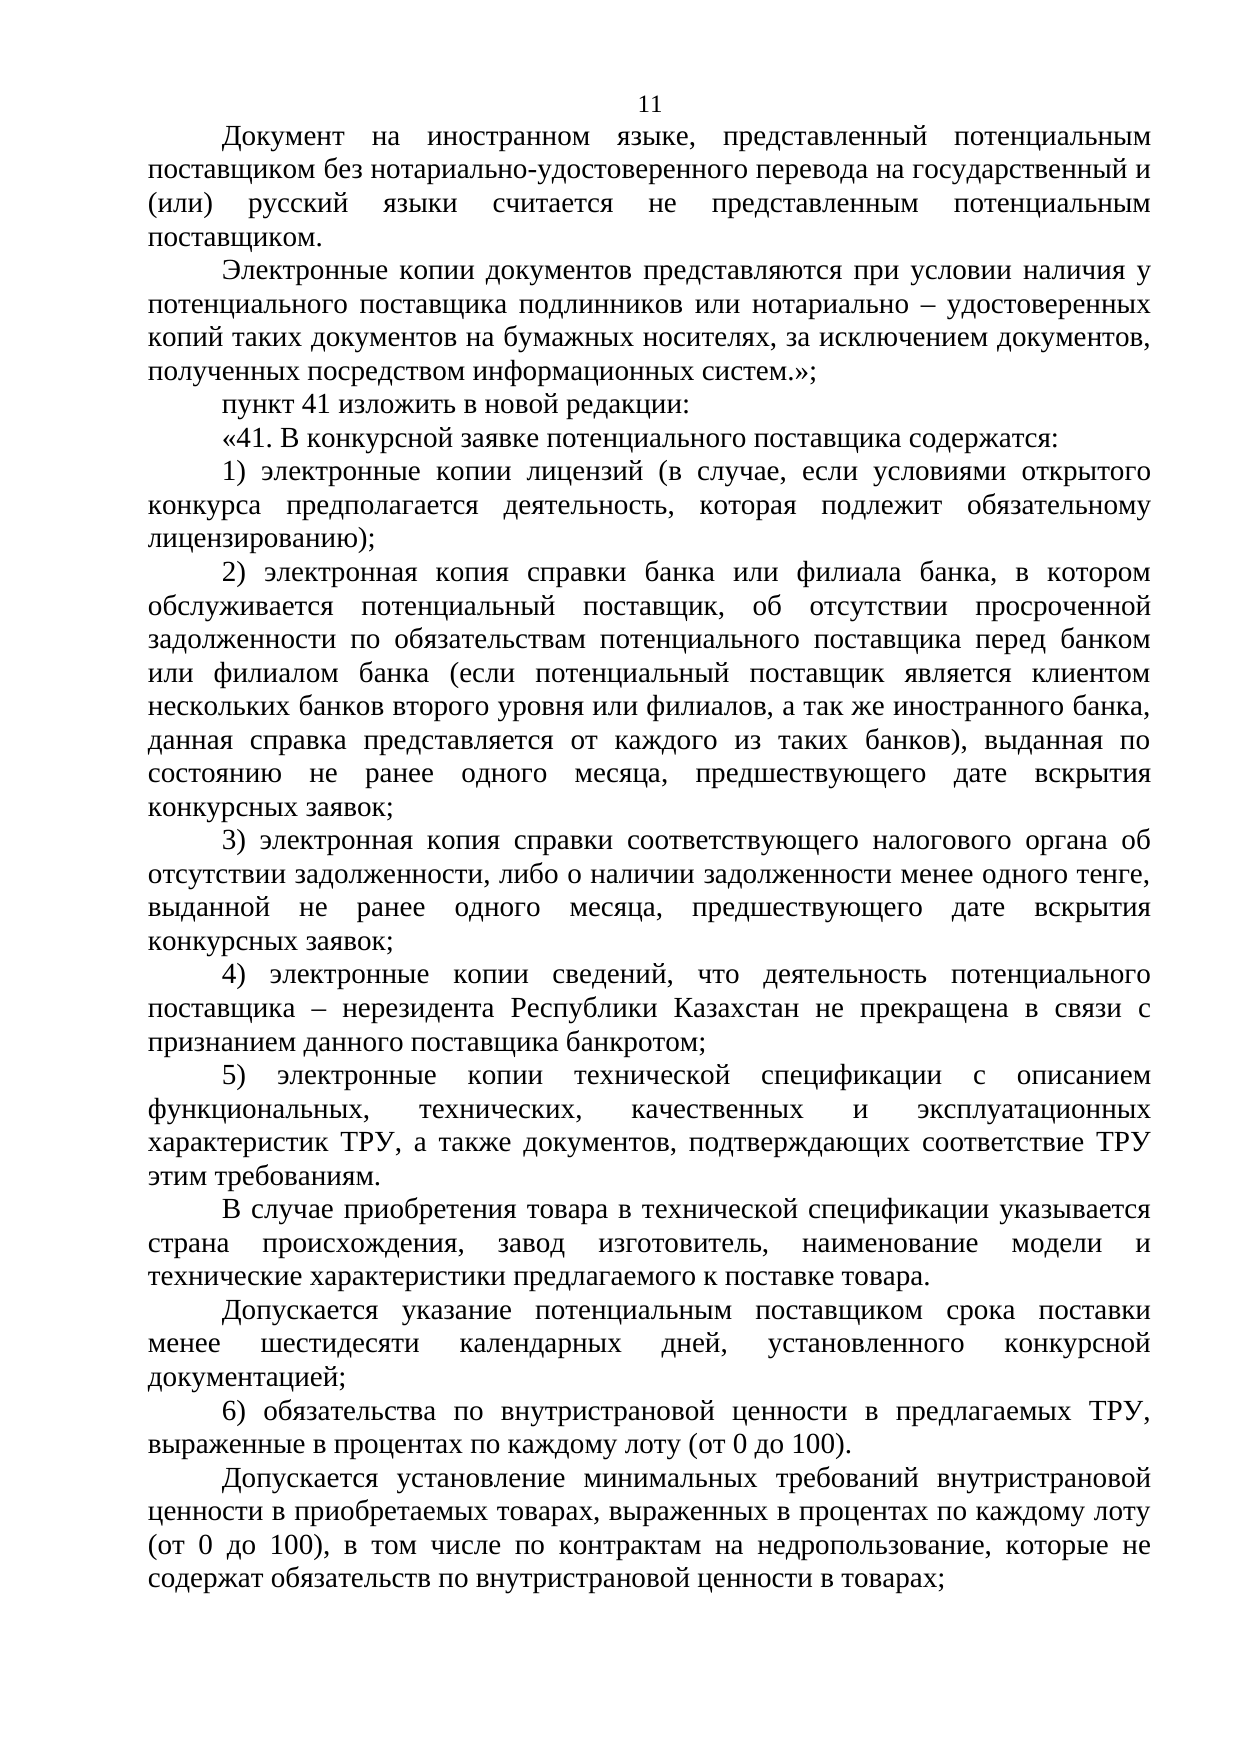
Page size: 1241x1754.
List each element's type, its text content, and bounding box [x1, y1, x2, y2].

text Допускается указание потенциальным поставщиком срока поставки менее шестидесяти календарных дней, установленного конкурсной документацией; [148, 1292, 1152, 1393]
text 4) электронные копии сведений, что деятельность потенциального поставщика – нерезидента Республики Казахстан не прекращена в связи с признанием данного поставщика банкротом; [148, 957, 1152, 1057]
text 2) электронная копия справки банка или филиала банка, в котором обслуживается потенциальный поставщик, об отсутствии просроченной задолженности по обязательствам потенциального поставщика перед банком или филиалом банка (если потенциальный поставщик является клиентом нескольких банков второго уровня или филиалов, а так же иностранного банка, данная справка представляется от каждого из таких банков), выданная по состоянию не ранее одного месяца, предшествующего дате вскрытия конкурсных заявок; [148, 554, 1152, 822]
text пункт 41 изложить в новой редакции: [148, 386, 1152, 420]
text «41. В конкурсной заявке потенциального поставщика содержатся: [148, 420, 1152, 453]
text В случае приобретения товара в технической спецификации указывается страна происхождения, завод изготовитель, наименование модели и технические характеристики предлагаемого к поставке товара. [148, 1191, 1152, 1292]
text Допускается установление минимальных требований внутристрановой ценности в приобретаемых товарах, выраженных в процентах по каждому лоту (от 0 до 100), в том числе по контрактам на недропользование, которые не содержат обязательств по внутристрановой ценности в товарах; [148, 1460, 1152, 1594]
text 3) электронная копия справки соответствующего налогового органа об отсутствии задолженности, либо о наличии задолженности менее одного тенге, выданной не ранее одного месяца, предшествующего дате вскрытия конкурсных заявок; [148, 822, 1152, 957]
text Документ на иностранном языке, представленный потенциальным поставщиком без нотариально-удостоверенного перевода на государственный и (или) русский языки считается не представленным потенциальным поставщиком. [148, 118, 1152, 252]
text 6) обязательства по внутристрановой ценности в предлагаемых ТРУ, выраженные в процентах по каждому лоту (от 0 до 100). [148, 1393, 1152, 1460]
text 1) электронные копии лицензий (в случае, если условиями открытого конкурса предполагается деятельность, которая подлежит обязательному лицензированию); [148, 453, 1152, 554]
text 5) электронные копии технической спецификации с описанием функциональных, технических, качественных и эксплуатационных характеристик ТРУ, а также документов, подтверждающих соответствие ТРУ этим требованиям. [148, 1057, 1152, 1191]
text Электронные копии документов представляются при условии наличия у потенциального поставщика подлинников или нотариально – удостоверенных копий таких документов на бумажных носителях, за исключением документов, полученных посредством информационных систем.»; [148, 252, 1152, 386]
